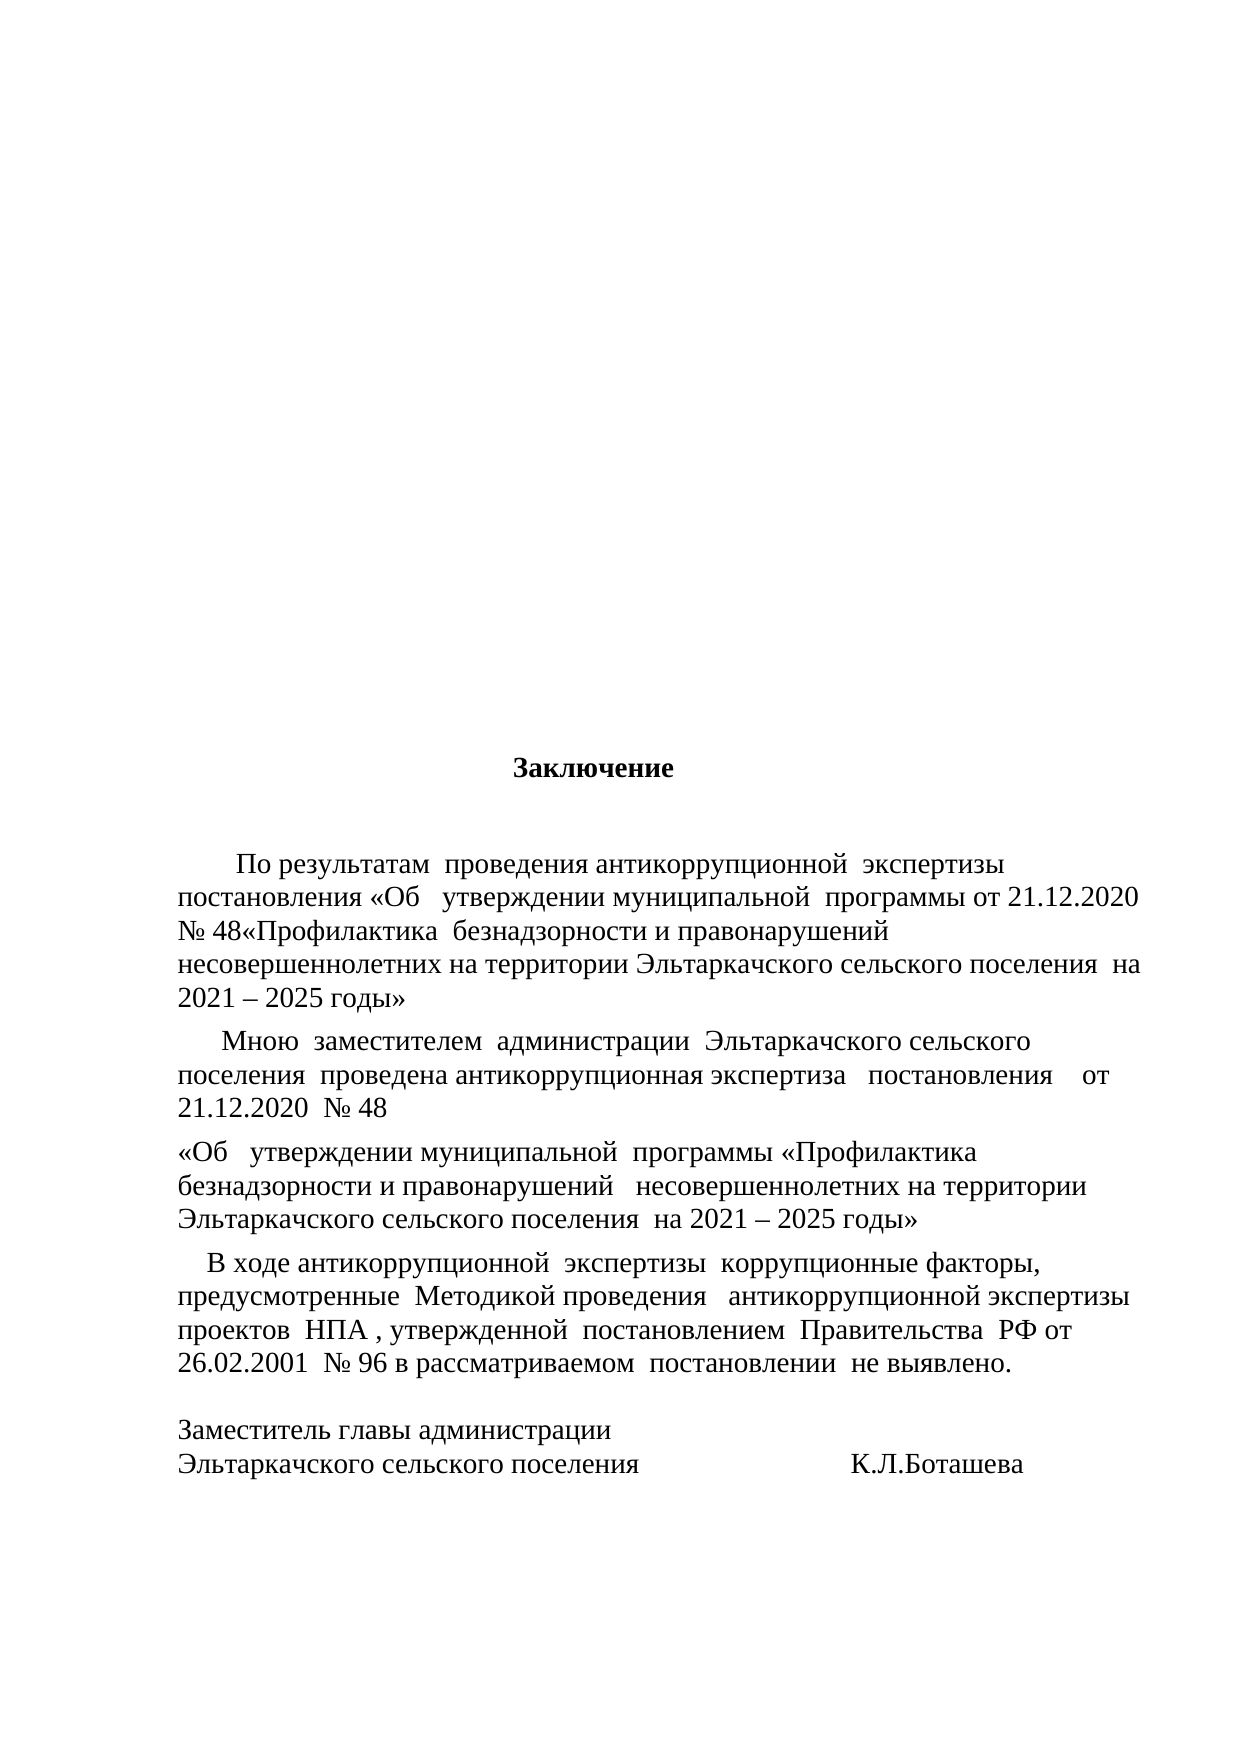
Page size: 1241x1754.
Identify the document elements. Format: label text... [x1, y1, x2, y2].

text Заместитель главы администрации [177, 1412, 1152, 1446]
text «Об утверждении муниципальной программы «Профилактика безнадзорности и правонарушений несовершеннолетних на территории Эльтаркачского сельского поселения на 2021 – 2025 годы» [177, 1134, 1152, 1235]
text В ходе антикоррупционной экспертизы коррупционные факторы, предусмотренные Методикой проведения антикоррупционной экспертизы проектов НПА , утвержденной постановлением Правительства РФ от 26.02.2001 № 96 в рассматриваемом постановлении не выявлено. [177, 1245, 1152, 1379]
text Мною заместителем администрации Эльтаркачского сельского поселения проведена антикоррупционная экспертиза постановления от 21.12.2020 № 48 [177, 1023, 1152, 1124]
text Заключение [177, 751, 1152, 784]
text Эльтаркачского сельского поселения К.Л.Боташева [177, 1446, 1152, 1479]
text По результатам проведения антикоррупционной экспертизы постановления «Об утверждении муниципальной программы от 21.12.2020 № 48«Профилактика безнадзорности и правонарушений несовершеннолетних на территории Эльтаркачского сельского поселения на 2021 – 2025 годы» [177, 846, 1152, 1013]
